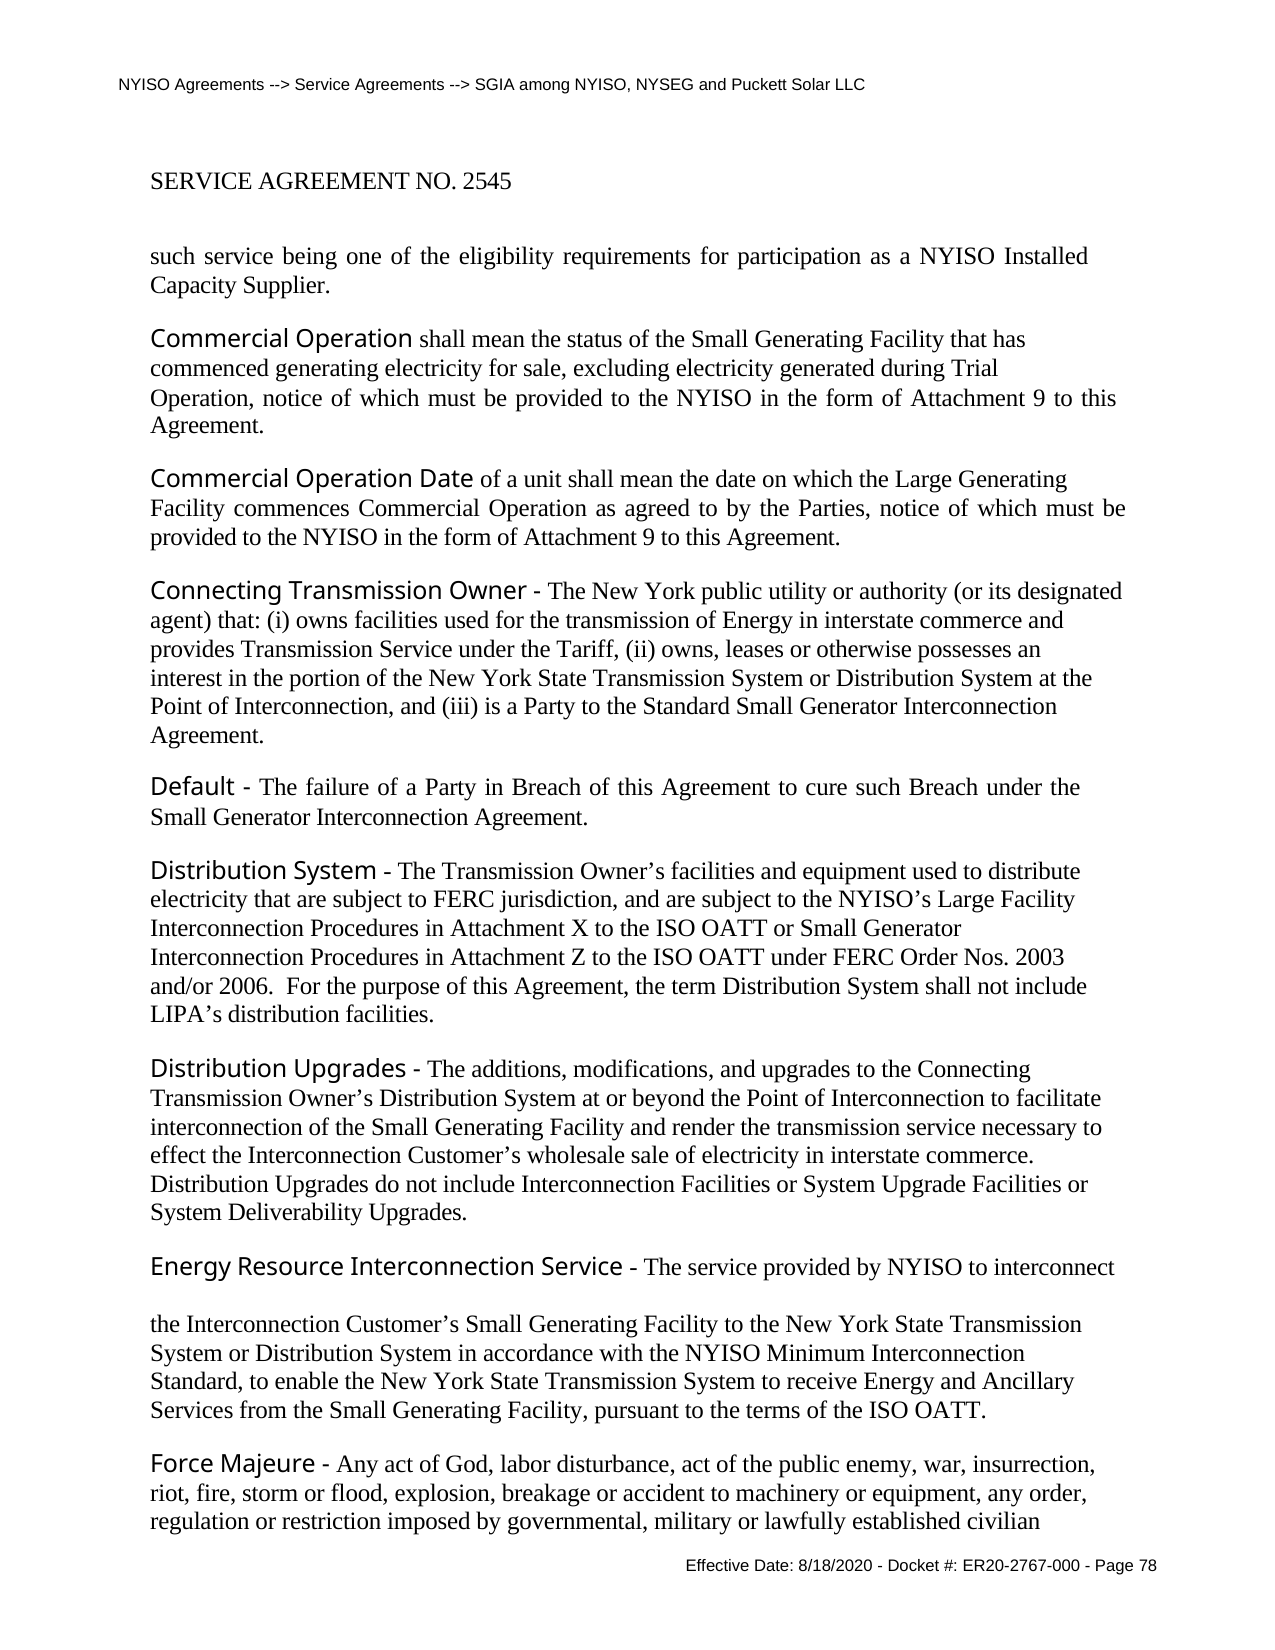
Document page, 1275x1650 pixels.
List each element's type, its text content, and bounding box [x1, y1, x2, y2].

text Default - The failure of a Party in Breach of this Agreement to cure such Breach under the Small Generator Interconnection Agreement. [150, 772, 1081, 831]
text Connecting Transmission Owner - The New York public utility or authority (or its designated agent) that: (i) owns facilities used for the transmission of Energy in interstate commerce and provides Transmission Service under the Tariff, (ii) owns, leases or otherwise possesses an interest in the portion of the New York State Transmission System or Distribution System at the Point of Interconnection, and (iii) is a Party to the Standard Small Generator Interconnection Agreement. [150, 577, 1135, 749]
text Distribution Upgrades - The additions, modifications, and upgrades to the Connecting [150, 1054, 1275, 1083]
text Operation, notice of which must be provided to the NYISO in the form of Attachment 9 to this Agreement. [150, 384, 1117, 438]
text such service being one of the eligibility requirements for participation as a NYISO Installed Capacity Supplier. [150, 241, 1088, 299]
text Transmission Owner’s Distribution System at or beyond the Point of Interconnection to facilitate interconnection of the Small Generating Facility and render the transmission service necessary to effect the Interconnection Customer’s wholesale sale of electricity in interstate commerce. Distribution Upgrades do not include Interconnection Facilities or System Upgrade Facilities or System Deliverability Upgrades. [150, 1083, 1142, 1227]
text Commercial Operation shall mean the status of the Small Generating Facility that has [150, 324, 1275, 353]
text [150, 1449, 1142, 1535]
text Commercial Operation Date of a unit shall mean the date on which the Large Generating [150, 464, 1275, 493]
text Facility commences Commercial Operation as agreed to by the Parties, notice of which must be provided to the NYISO in the form of Attachment 9 to this Agreement. [150, 493, 1127, 551]
text Energy Resource Interconnection Service - The service provided by NYISO to interconnect the Interconnection Customer’s Small Generating Facility to the New York State Transmission System or Distribution System in accordance with the NYISO Minimum Interconnection Standard, to enable the New York State Transmission System to receive Energy and Ancillary Services from the Small Generating Facility, pursuant to the terms of the ISO OATT. [150, 1252, 1121, 1424]
text commenced generating electricity for sale, excluding electricity generated during Trial [150, 354, 1275, 382]
text Distribution System - The Transmission Owner’s facilities and equipment used to distribute electricity that are subject to FERC jurisdiction, and are subject to the NYISO’s Large Facility Interconnection Procedures in Attachment X to the ISO OATT or Small Generator Interconnection Procedures in Attachment Z to the ISO OATT under FERC Order Nos. 2003 and/or 2006. For the purpose of this Agreement, the term Distribution System shall not include LIPA’s distribution facilities. [150, 856, 1126, 1029]
text SERVICE AGREEMENT NO. 2545 [150, 166, 1275, 195]
